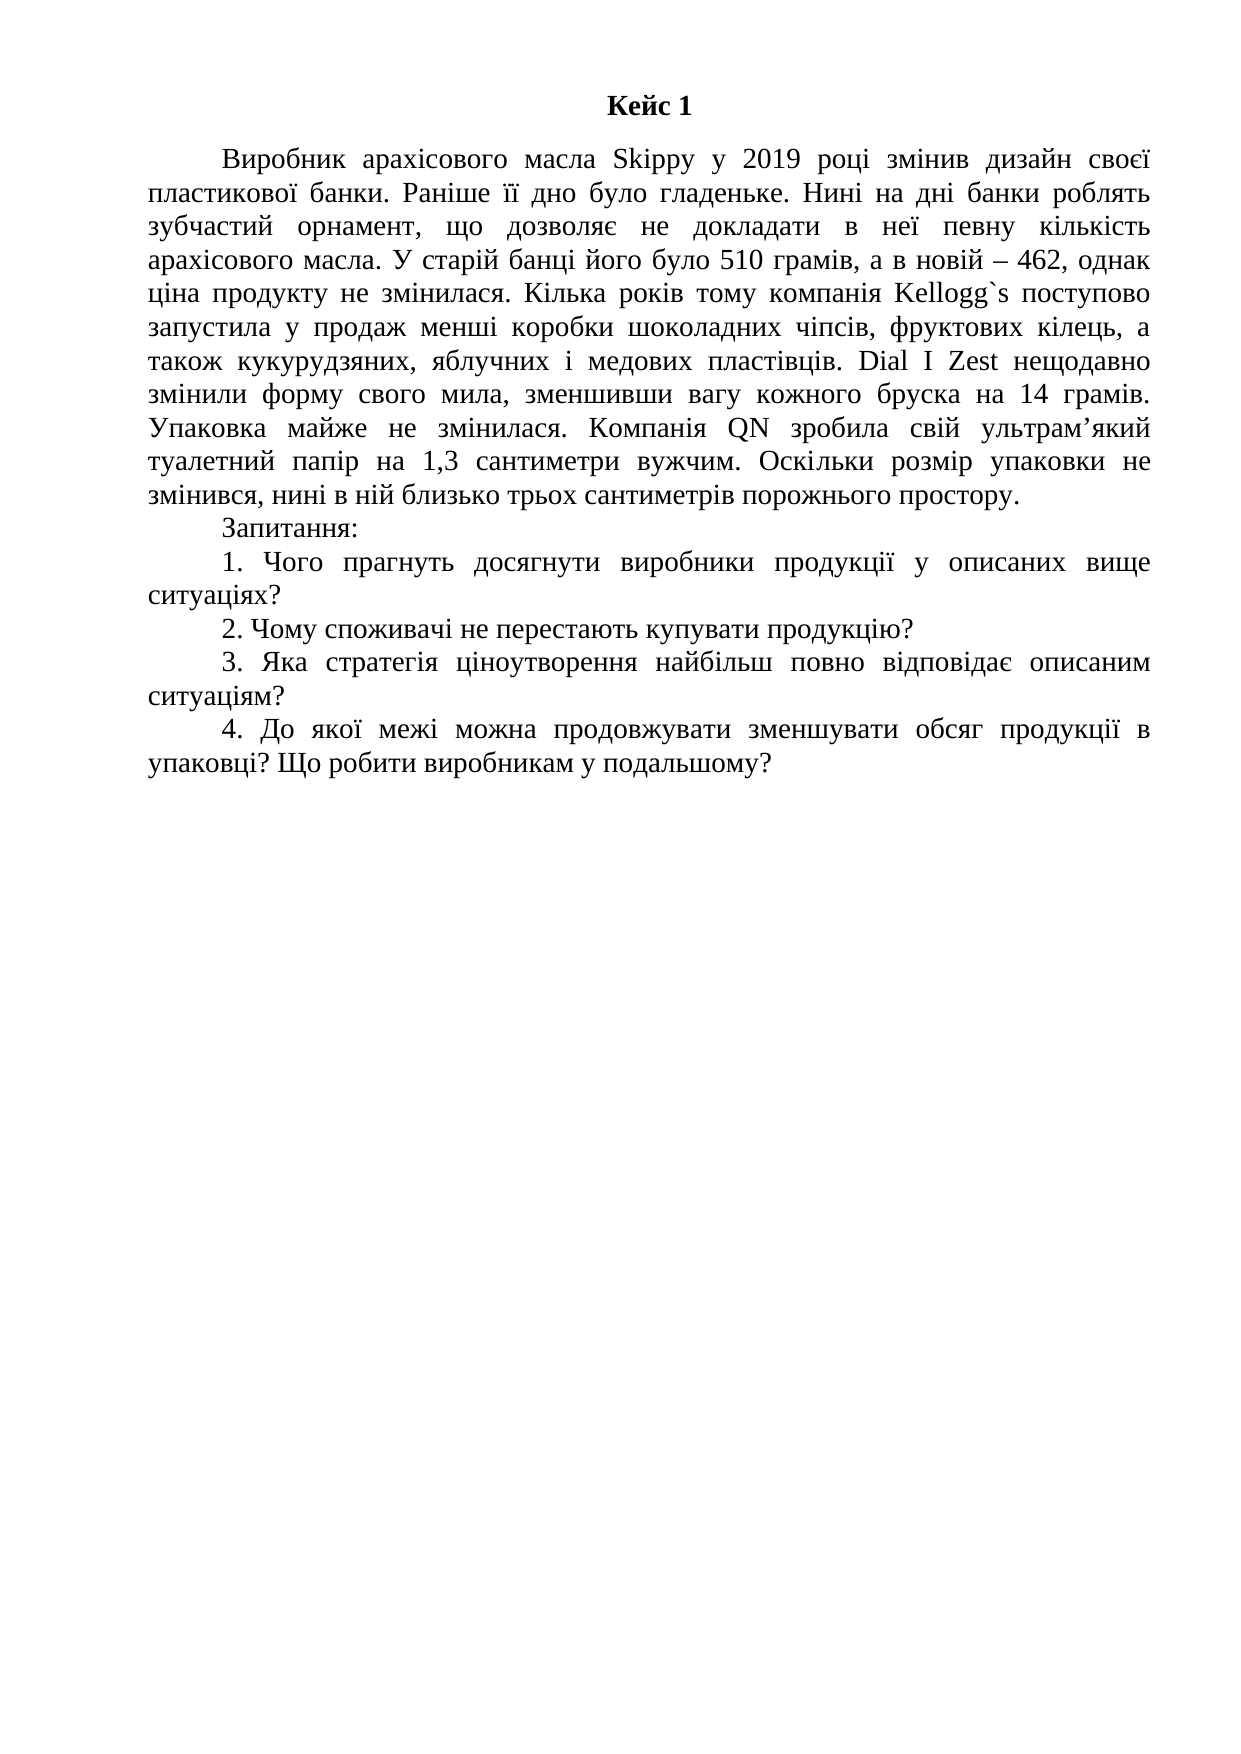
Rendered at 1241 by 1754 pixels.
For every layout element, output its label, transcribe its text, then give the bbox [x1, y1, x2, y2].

text 4. До якої межі можна продовжувати зменшувати обсяг продукції в упаковці? Що робити виробникам у подальшому? [148, 712, 1152, 779]
text Запитання: [148, 510, 1152, 544]
text 1. Чого прагнуть досягнути виробники продукції у описаних вище ситуаціях? [148, 544, 1152, 611]
text Кейс 1 [148, 88, 1152, 122]
text 2. Чому споживачі не перестають купувати продукцію? [148, 611, 1152, 644]
text Виробник арахісового масла Skippy у 2019 році змінив дизайн своєї пластикової банки. Раніше її дно було гладеньке. Нині на дні банки роблять зубчастий орнамент, що дозволяє не докладати в неї певну кількість арахісового масла. У старій банці його було 510 грамів, а в новій – 462, однак ціна продукту не змінилася. Кілька років тому компанія Kellogg`s поступово запустила у продаж менші коробки шоколадних чіпсів, фруктових кілець, а також кукурудзяних, яблучних і медових пластівців. Dial I Zest нещодавно змінили форму свого мила, зменшивши вагу кожного бруска на 14 грамів. Упаковка майже не змінилася. Компанія QN зробила свій ультрам’який туалетний папір на 1,3 сантиметри вужчим. Оскільки розмір упаковки не змінився, нині в ній близько трьох сантиметрів порожнього простору. [148, 141, 1152, 510]
text 3. Яка стратегія ціноутворення найбільш повно відповідає описаним ситуаціям? [148, 644, 1152, 712]
